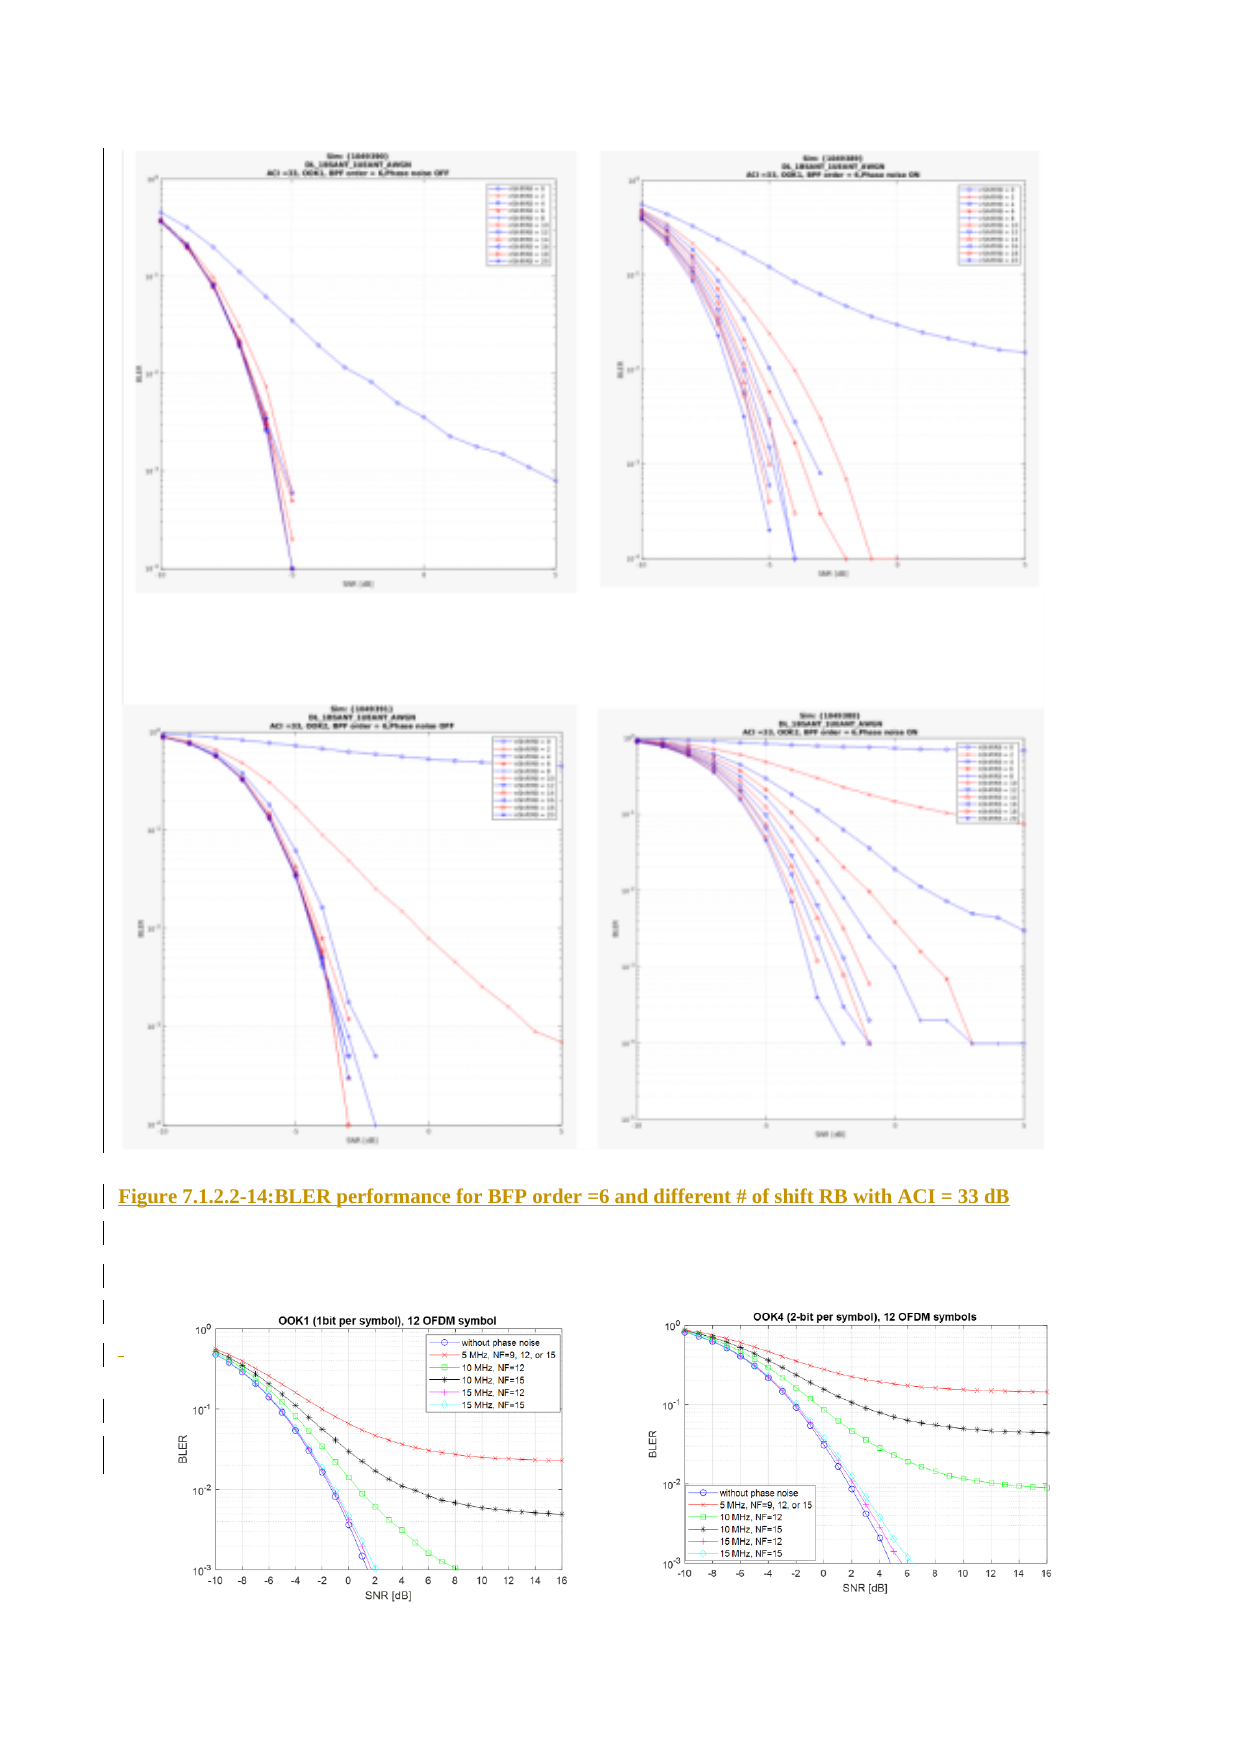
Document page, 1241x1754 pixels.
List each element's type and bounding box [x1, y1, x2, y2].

picture [635, 1303, 1063, 1594]
picture [172, 1306, 580, 1602]
